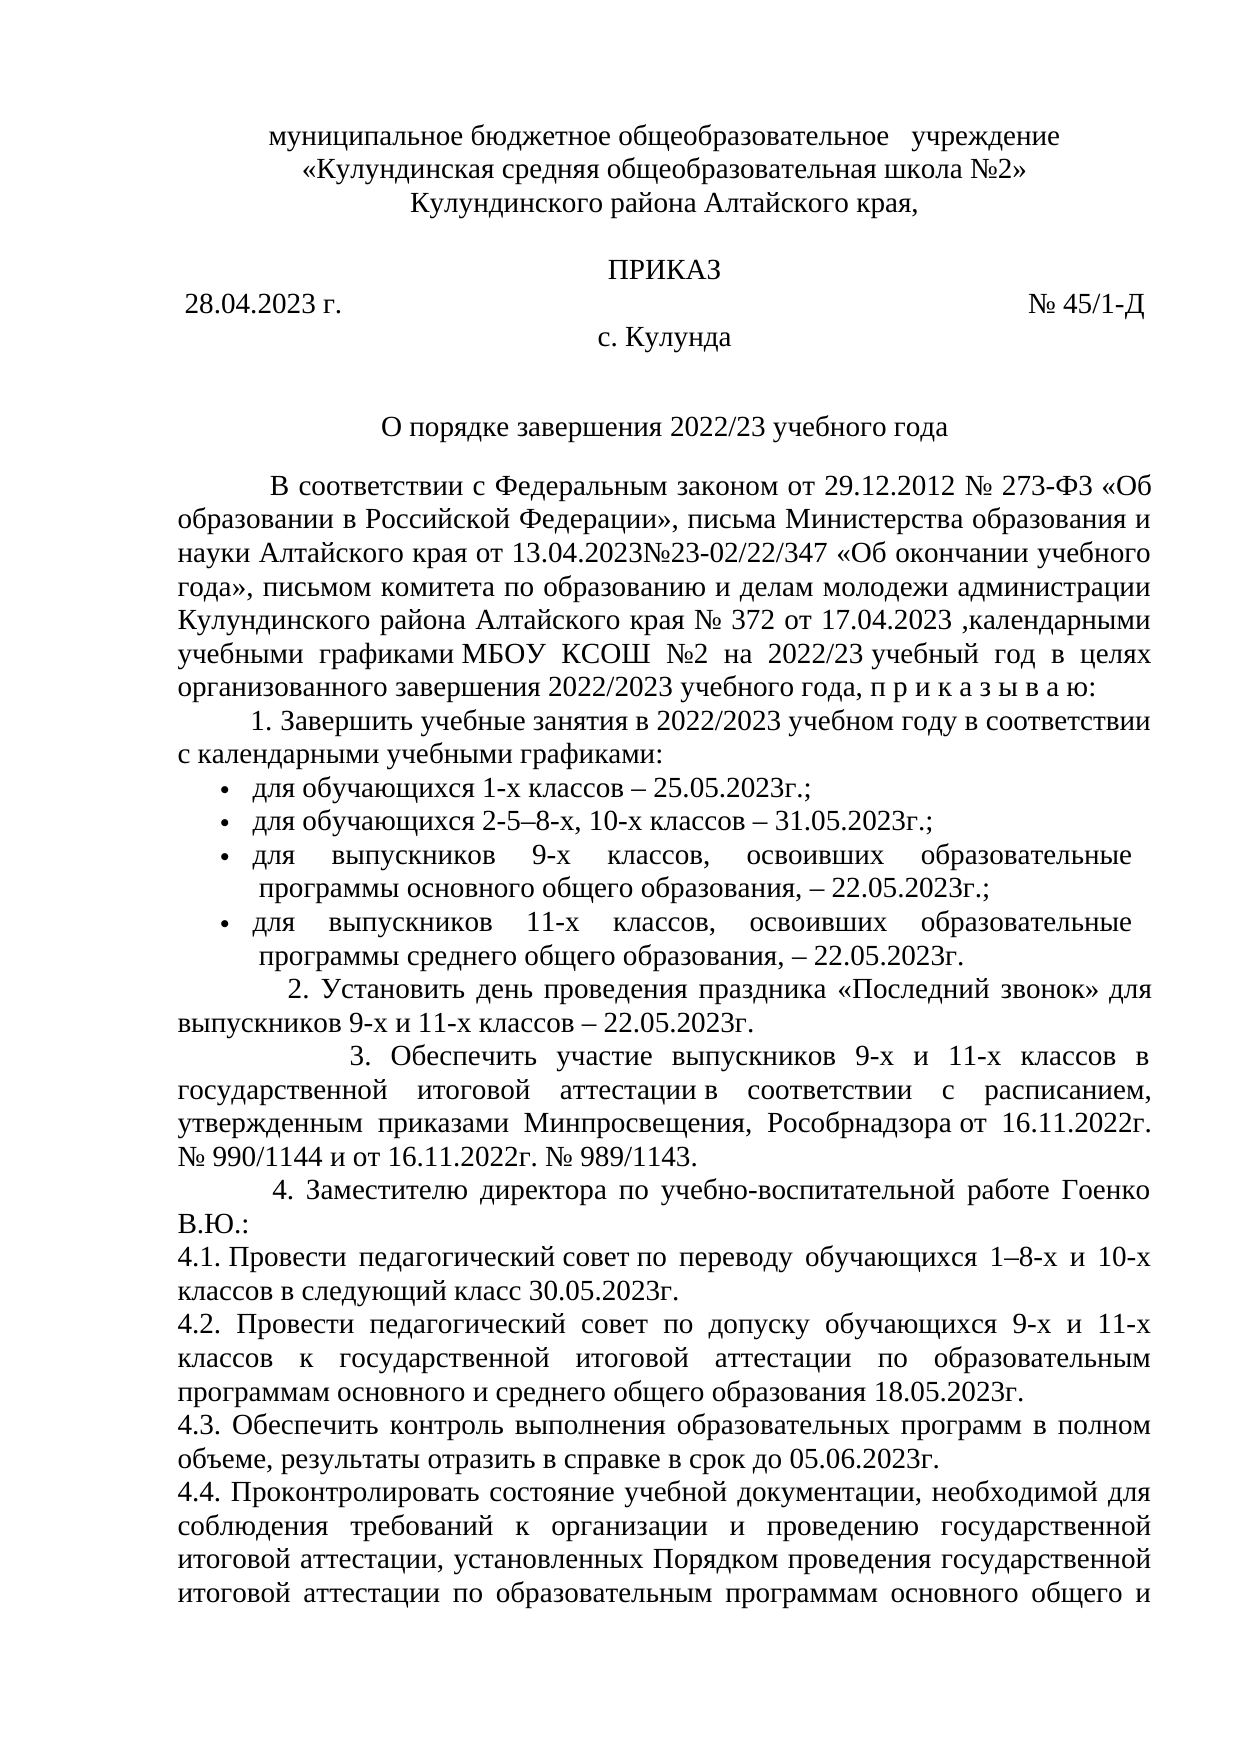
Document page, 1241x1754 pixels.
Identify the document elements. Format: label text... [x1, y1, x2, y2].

list для выпускников 11-х классов, освоивших образовательные программы среднего общего образования, – 22.05.2023г. [221, 904, 1133, 971]
text с. Кулунда [177, 319, 1152, 353]
text 28.04.2023 г. № 45/1-Д [177, 286, 1152, 319]
text «Кулундинская средняя общеобразовательная школа №2» [177, 152, 1152, 185]
text 4. Заместителю директора по учебно-воспитательной работе Гоенко В.Ю.: [177, 1172, 1152, 1239]
text 3. Обеспечить участие выпускников 9-х и 11-х классов в государственной итоговой аттестации в соответствии с расписанием, утвержденным приказами Минпросвещения, Рособрнадзора от 16.11.2022г. № 990/1144 и от 16.11.2022г. № 989/1143. [177, 1038, 1152, 1172]
text Кулундинского района Алтайского края, [177, 185, 1152, 219]
text В соответствии с Федеральным законом от 29.12.2012 № 273-Ф3 «Об образовании в Российской Федерации», письма Министерства образования и науки Алтайского края от 13.04.2023№23-02/22/347 «Об окончании учебного года», письмом комитета по образованию и делам молодежи администрации Кулундинского района Алтайского края № 372 от 17.04.2023 ,календарными учебными графиками МБОУ КСОШ №2 на 2022/23 учебный год в целях организованного завершения 2022/2023 учебного года, п р и к а з ы в а ю: [177, 468, 1152, 703]
list для обучающихся 2-5–8-х, 10-х классов – 31.05.2023г.; [221, 803, 1133, 837]
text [177, 1474, 1152, 1608]
text 2. Установить день проведения праздника «Последний звонок» для выпускников 9-х и 11-х классов – 22.05.2023г. [177, 971, 1152, 1038]
text 4.2. Провести педагогический совет по допуску обучающихся 9-х и 11-х классов к государственной итоговой аттестации по образовательным программам основного и среднего общего образования 18.05.2023г. [177, 1307, 1152, 1407]
text ПРИКАЗ [177, 252, 1152, 286]
text О порядке завершения 2022/23 учебного года [177, 409, 1152, 442]
list для выпускников 9-х классов, освоивших образовательные программы основного общего образования, – 22.05.2023г.; [221, 837, 1133, 904]
list для обучающихся 1-х классов – 25.05.2023г.; [221, 770, 1133, 803]
text муниципальное бюджетное общеобразовательное учреждение [177, 118, 1152, 152]
text 4.3. Обеспечить контроль выполнения образовательных программ в полном объеме, результаты отразить в справке в срок до 05.06.2023г. [177, 1407, 1152, 1474]
text 1. Завершить учебные занятия в 2022/2023 учебном году в соответствии с календарными учебными графиками: [177, 703, 1152, 770]
text 4.1. Провести педагогический совет по переводу обучающихся 1–8-х и 10-х классов в следующий класс 30.05.2023г. [177, 1239, 1152, 1307]
